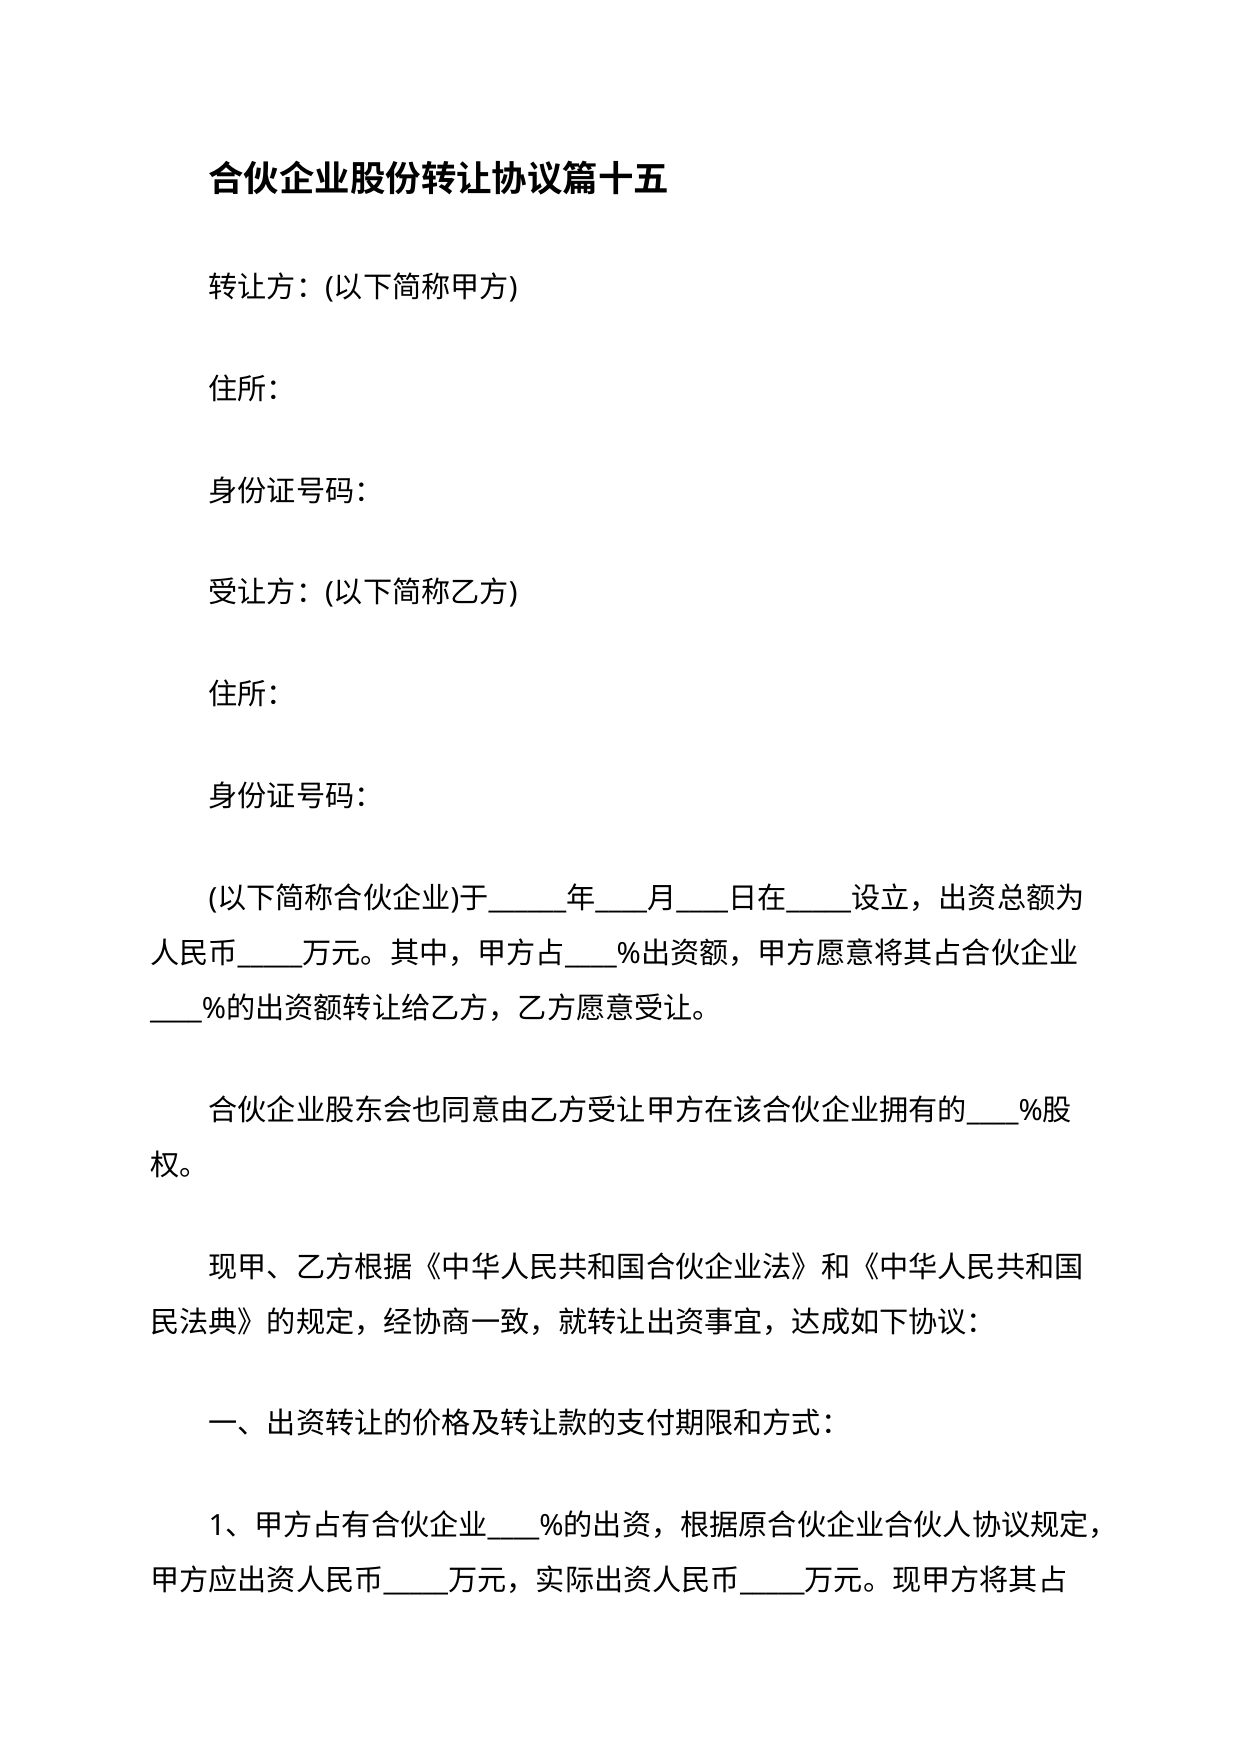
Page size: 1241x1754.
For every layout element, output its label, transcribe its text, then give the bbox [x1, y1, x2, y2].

text (以下简称合伙企业)于______年____月____日在_____设立，出资总额为人民币_____万元。其中，甲方占____%出资额，甲方愿意将其占合伙企业____%的出资额转让给乙方，乙方愿意受让。 [150, 874, 1090, 1027]
text 身份证号码： [150, 773, 1090, 815]
text 住所： [150, 671, 1090, 713]
text 受让方：(以下简称乙方) [150, 569, 1090, 611]
text 一、出资转让的价格及转让款的支付期限和方式： [150, 1400, 1090, 1442]
text 现甲、乙方根据《中华人民共和国合伙企业法》和《中华人民共和国民法典》的规定，经协商一致，就转让出资事宜，达成如下协议： [150, 1243, 1090, 1340]
text 合伙企业股份转让协议篇十五 [150, 150, 1090, 201]
text 合伙企业股东会也同意由乙方受让甲方在该合伙企业拥有的____%股权。 [150, 1086, 1090, 1184]
text 住所： [150, 365, 1090, 408]
text 身份证号码： [150, 467, 1090, 509]
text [150, 1502, 1090, 1599]
text 转让方：(以下简称甲方) [150, 263, 1090, 306]
